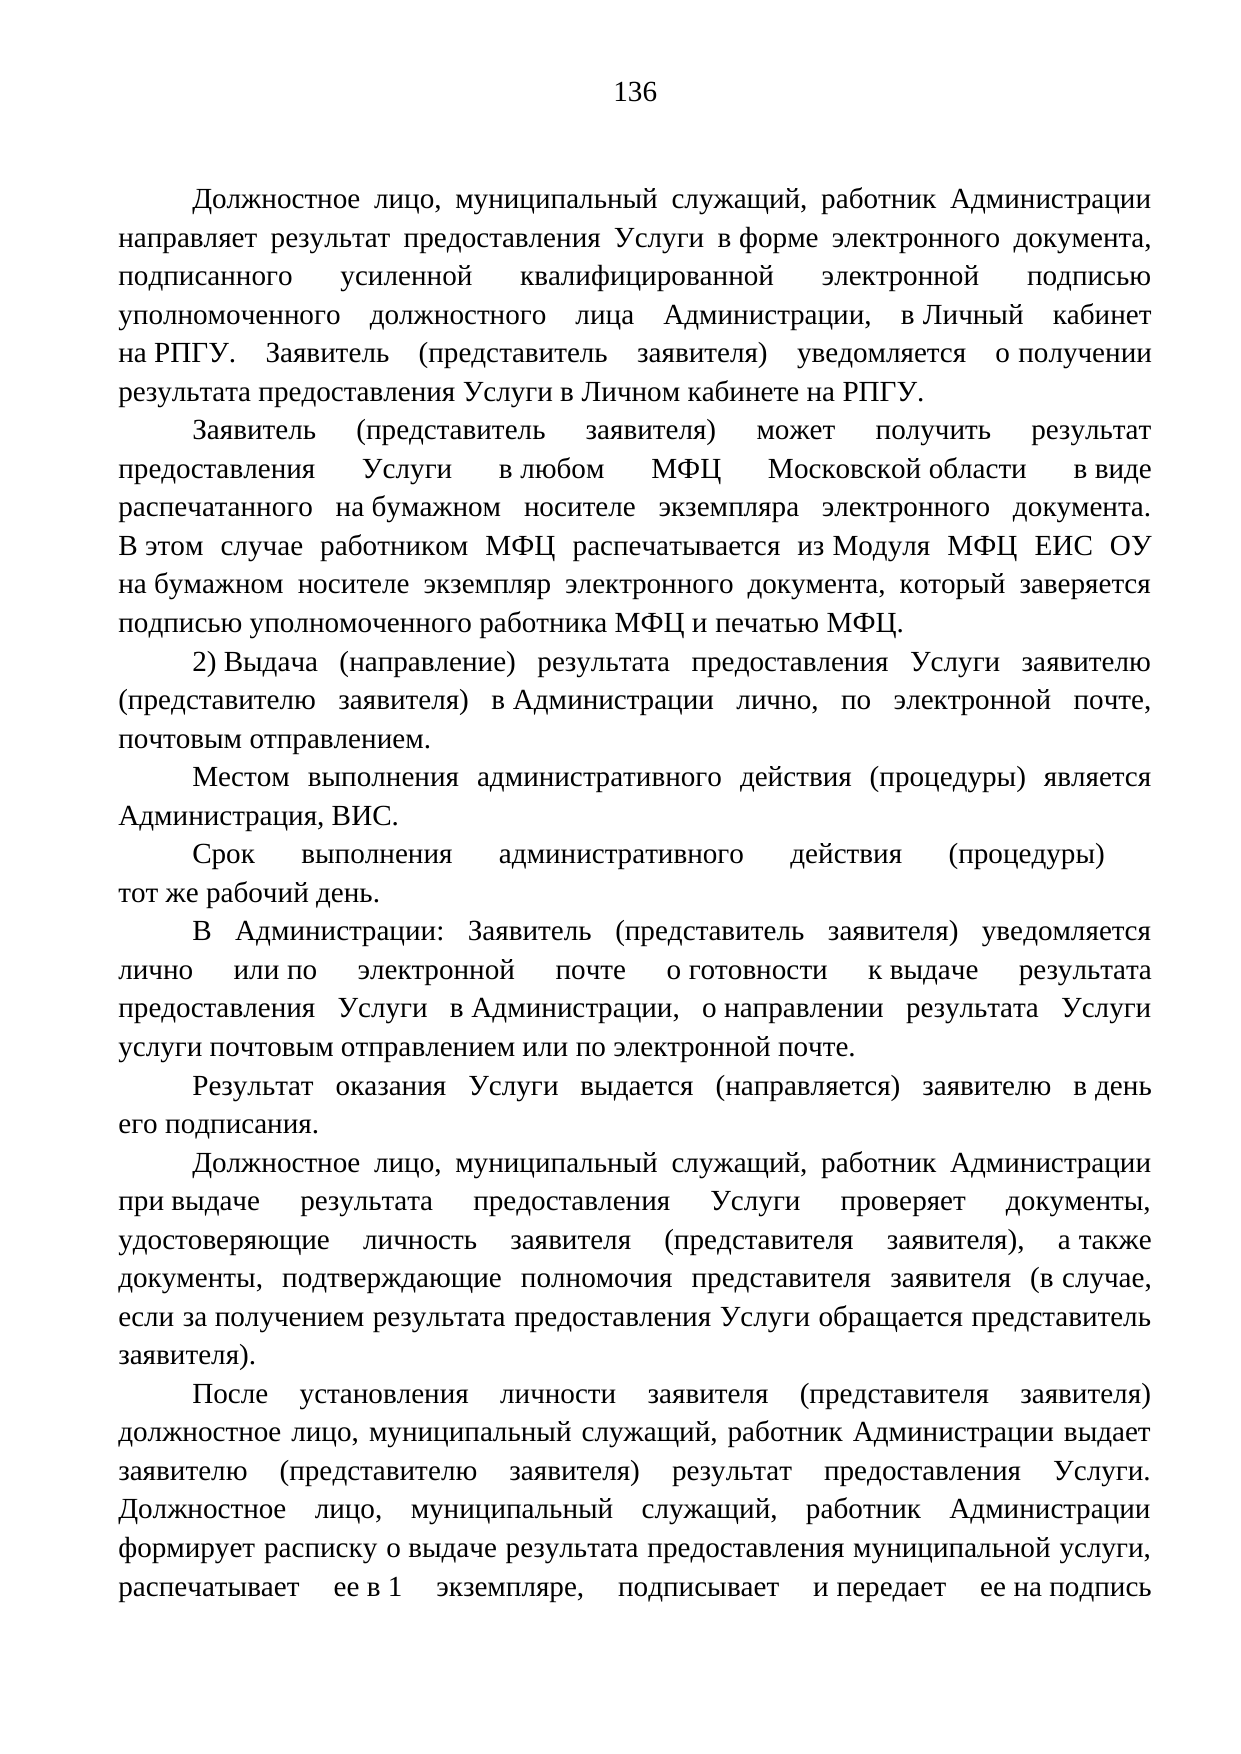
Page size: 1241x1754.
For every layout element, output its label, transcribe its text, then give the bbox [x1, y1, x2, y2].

text Должностное лицо, муниципальный служащий, работник Администрации направляет результат предоставления Услуги в форме электронного документа, подписанного усиленной квалифицированной электронной подписью уполномоченного должностного лица Администрации, в Личный кабинет на РПГУ. Заявитель (представитель заявителя) уведомляется о получении результата предоставления Услуги в Личном кабинете на РПГУ. [118, 181, 1152, 407]
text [118, 1376, 1152, 1602]
text В Администрации: Заявитель (представитель заявителя) уведомляется лично или по электронной почте о готовности к выдаче результата предоставления Услуги в Администрации, о направлении результата Услуги услуги почтовым отправлением или по электронной почте. [118, 913, 1152, 1063]
text Должностное лицо, муниципальный служащий, работник Администрации при выдаче результата предоставления Услуги проверяет документы, удостоверяющие личность заявителя (представителя заявителя), а также документы, подтверждающие полномочия представителя заявителя (в случае, если за получением результата предоставления Услуги обращается представитель заявителя). [118, 1145, 1152, 1371]
text Заявитель (представитель заявителя) может получить результат предоставления Услуги в любом МФЦ Московской области в виде распечатанного на бумажном носителе экземпляра электронного документа. В этом случае работником МФЦ распечатывается из Модуля МФЦ ЕИС ОУ на бумажном носителе экземпляр электронного документа, который заверяется подписью уполномоченного работника МФЦ и печатью МФЦ. [118, 412, 1152, 639]
text Местом выполнения административного действия (процедуры) является Администрация, ВИС. [118, 759, 1152, 831]
text Результат оказания Услуги выдается (направляется) заявителю в день его подписания. [118, 1068, 1152, 1140]
text Срок выполнения административного действия (процедуры) тот же рабочий день. [118, 836, 1152, 908]
text 2) Выдача (направление) результата предоставления Услуги заявителю (представителю заявителя) в Администрации лично, по электронной почте, почтовым отправлением. [118, 644, 1152, 754]
